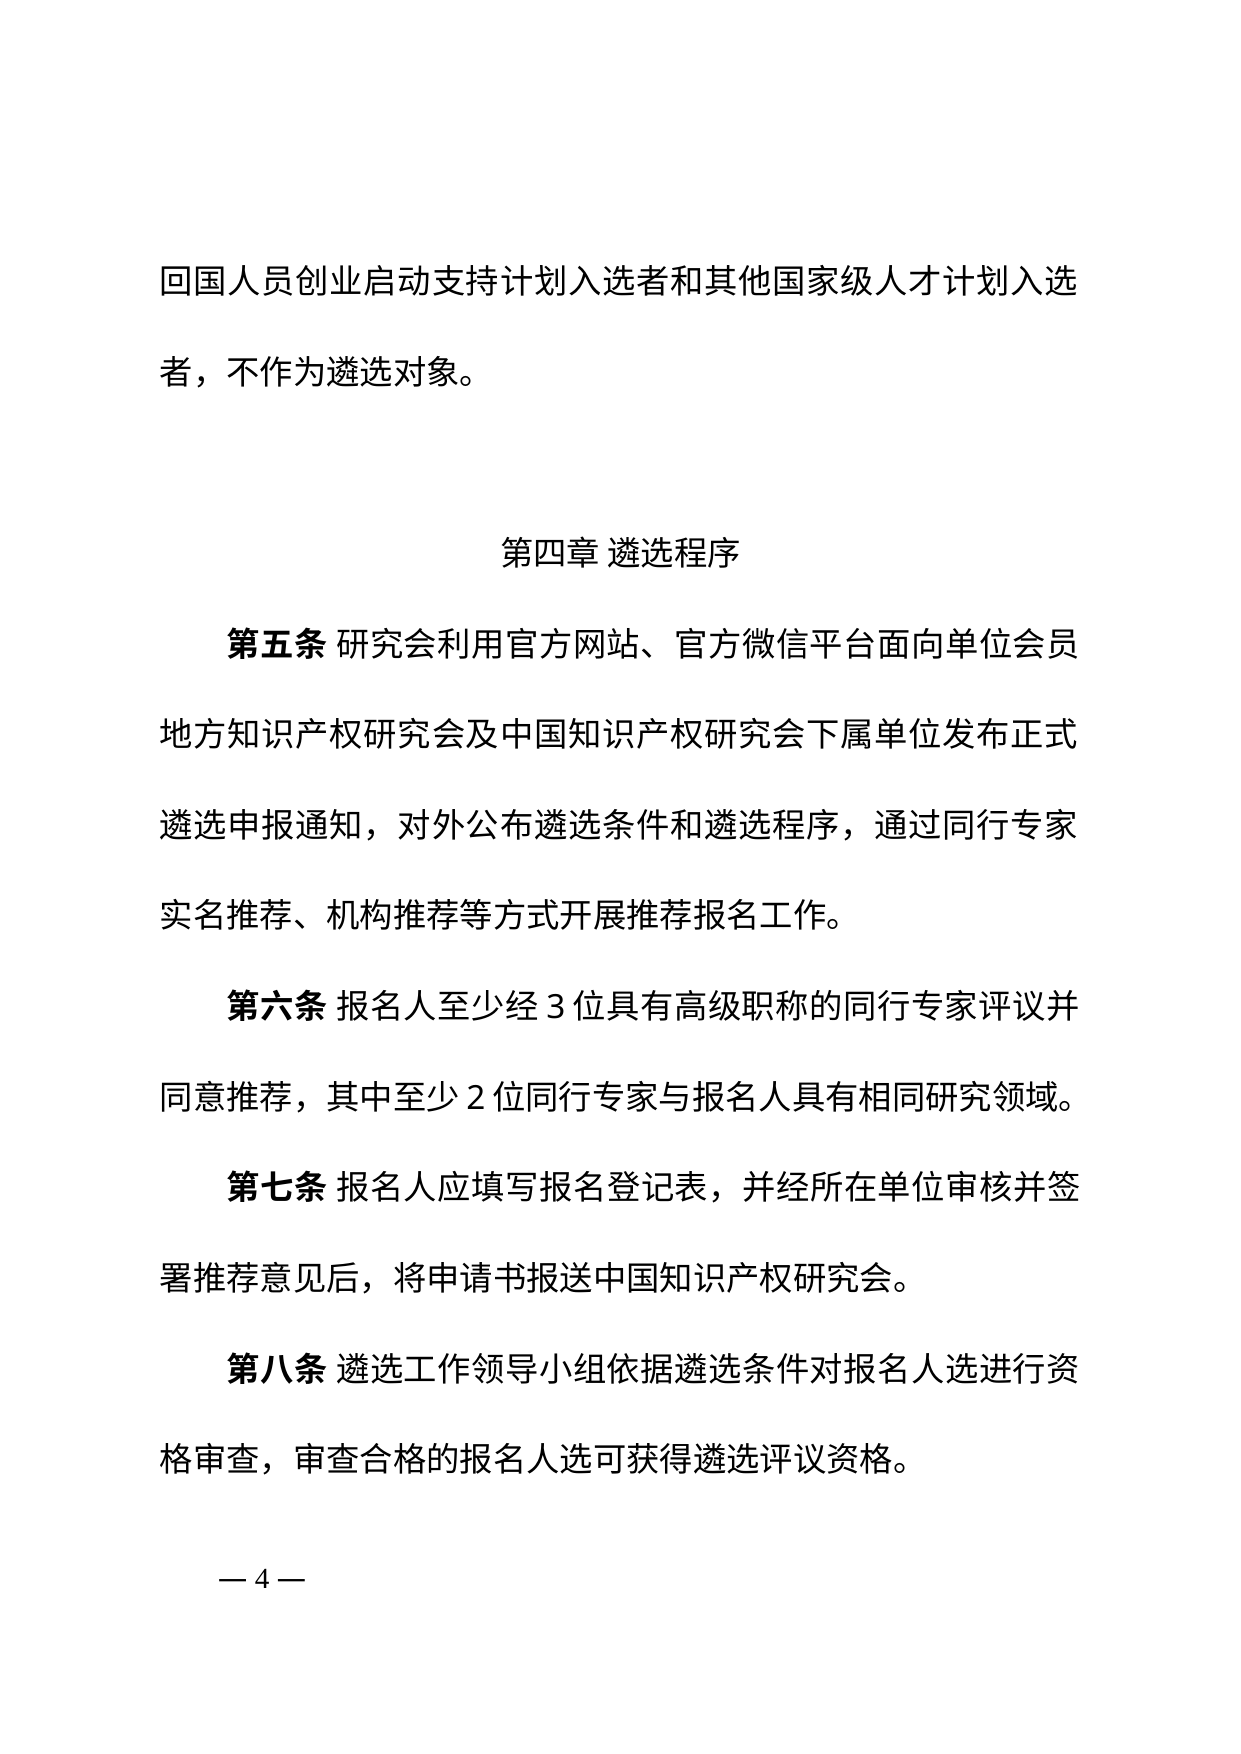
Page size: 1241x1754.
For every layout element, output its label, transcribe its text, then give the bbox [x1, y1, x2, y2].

subtitle 第四章 遴选程序 [159, 506, 1081, 596]
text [159, 234, 1081, 415]
text 第六条 报名人至少经3位具有高级职称的同行专家评议并同意推荐，其中至少2位同行专家与报名人具有相同研究领域。 [159, 959, 1081, 1140]
text 第五条 研究会利用官方网站、官方微信平台面向单位会员、地方知识产权研究会及中国知识产权研究会下属单位发布正式遴选申报通知，对外公布遴选条件和遴选程序，通过同行专家实名推荐、机构推荐等方式开展推荐报名工作。 [159, 596, 1081, 959]
text 第七条 报名人应填写报名登记表，并经所在单位审核并签署推荐意见后，将申请书报送中国知识产权研究会。 [159, 1140, 1081, 1321]
text 第八条 遴选工作领导小组依据遴选条件对报名人选进行资格审查，审查合格的报名人选可获得遴选评议资格。 [159, 1321, 1081, 1502]
